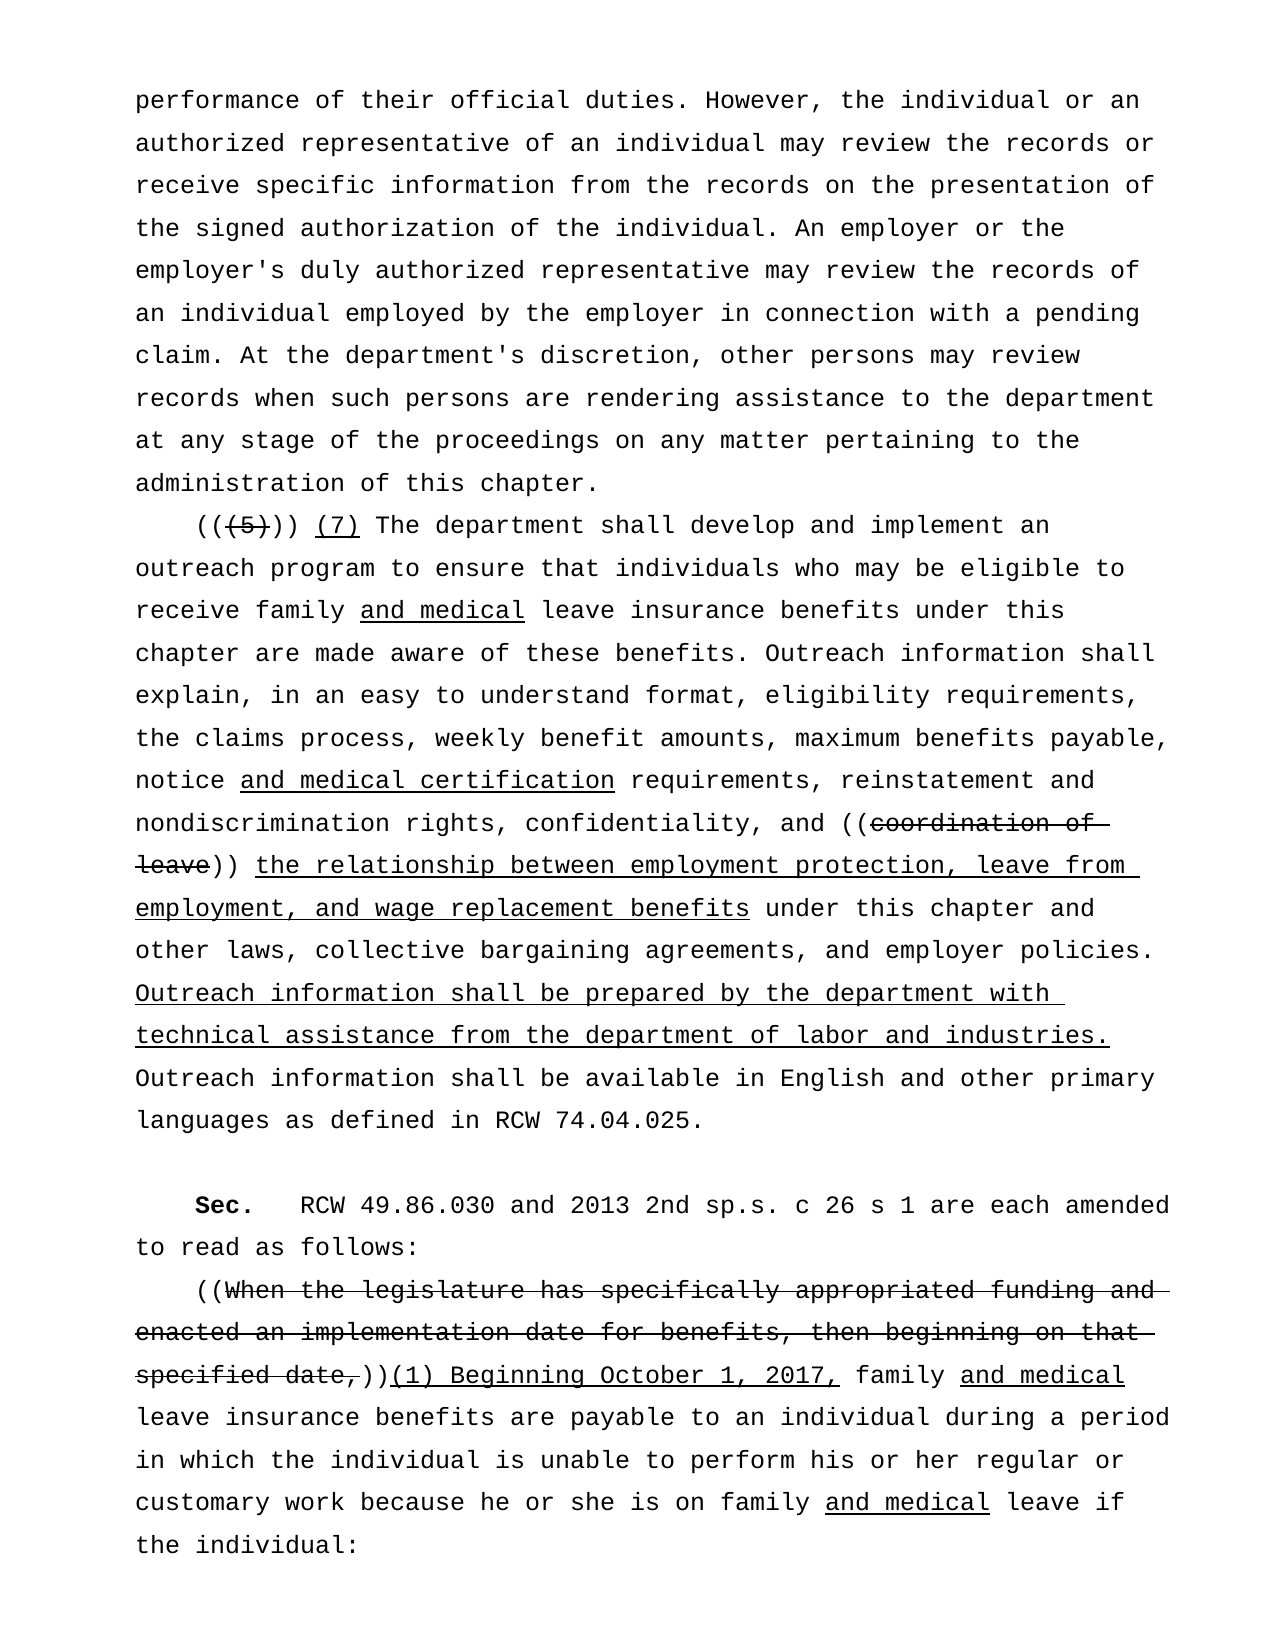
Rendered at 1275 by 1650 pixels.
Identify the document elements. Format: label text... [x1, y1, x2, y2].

text (((5))) (7) The department shall develop and implement an outreach program to ensure that individuals who may be eligible to receive family and medical leave insurance benefits under this chapter are made aware of these benefits. Outreach information shall explain, in an easy to understand format, eligibility requirements, the claims process, weekly benefit amounts, maximum benefits payable, notice and medical certification requirements, reinstatement and nondiscrimination rights, confidentiality, and ((coordination of leave)) the relationship between employment protection, leave from employment, and wage replacement benefits under this chapter and other laws, collective bargaining agreements, and employer policies. Outreach information shall be prepared by the department with technical assistance from the department of labor and industries. Outreach information shall be available in English and other primary languages as defined in RCW 74.04.025. [135, 500, 1170, 1137]
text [135, 75, 1170, 500]
text ((When the legislature has specifically appropriated funding and enacted an implementation date for benefits, then beginning on that specified date,))(1) Beginning October 1, 2017, family and medical leave insurance benefits are payable to an individual during a period in which the individual is unable to perform his or her regular or customary work because he or she is on family and medical leave if the individual: [135, 1264, 1170, 1562]
text Sec. RCW 49.86.030 and 2013 2nd sp.s. c 26 s 1 are each amended to read as follows: [135, 1179, 1170, 1264]
